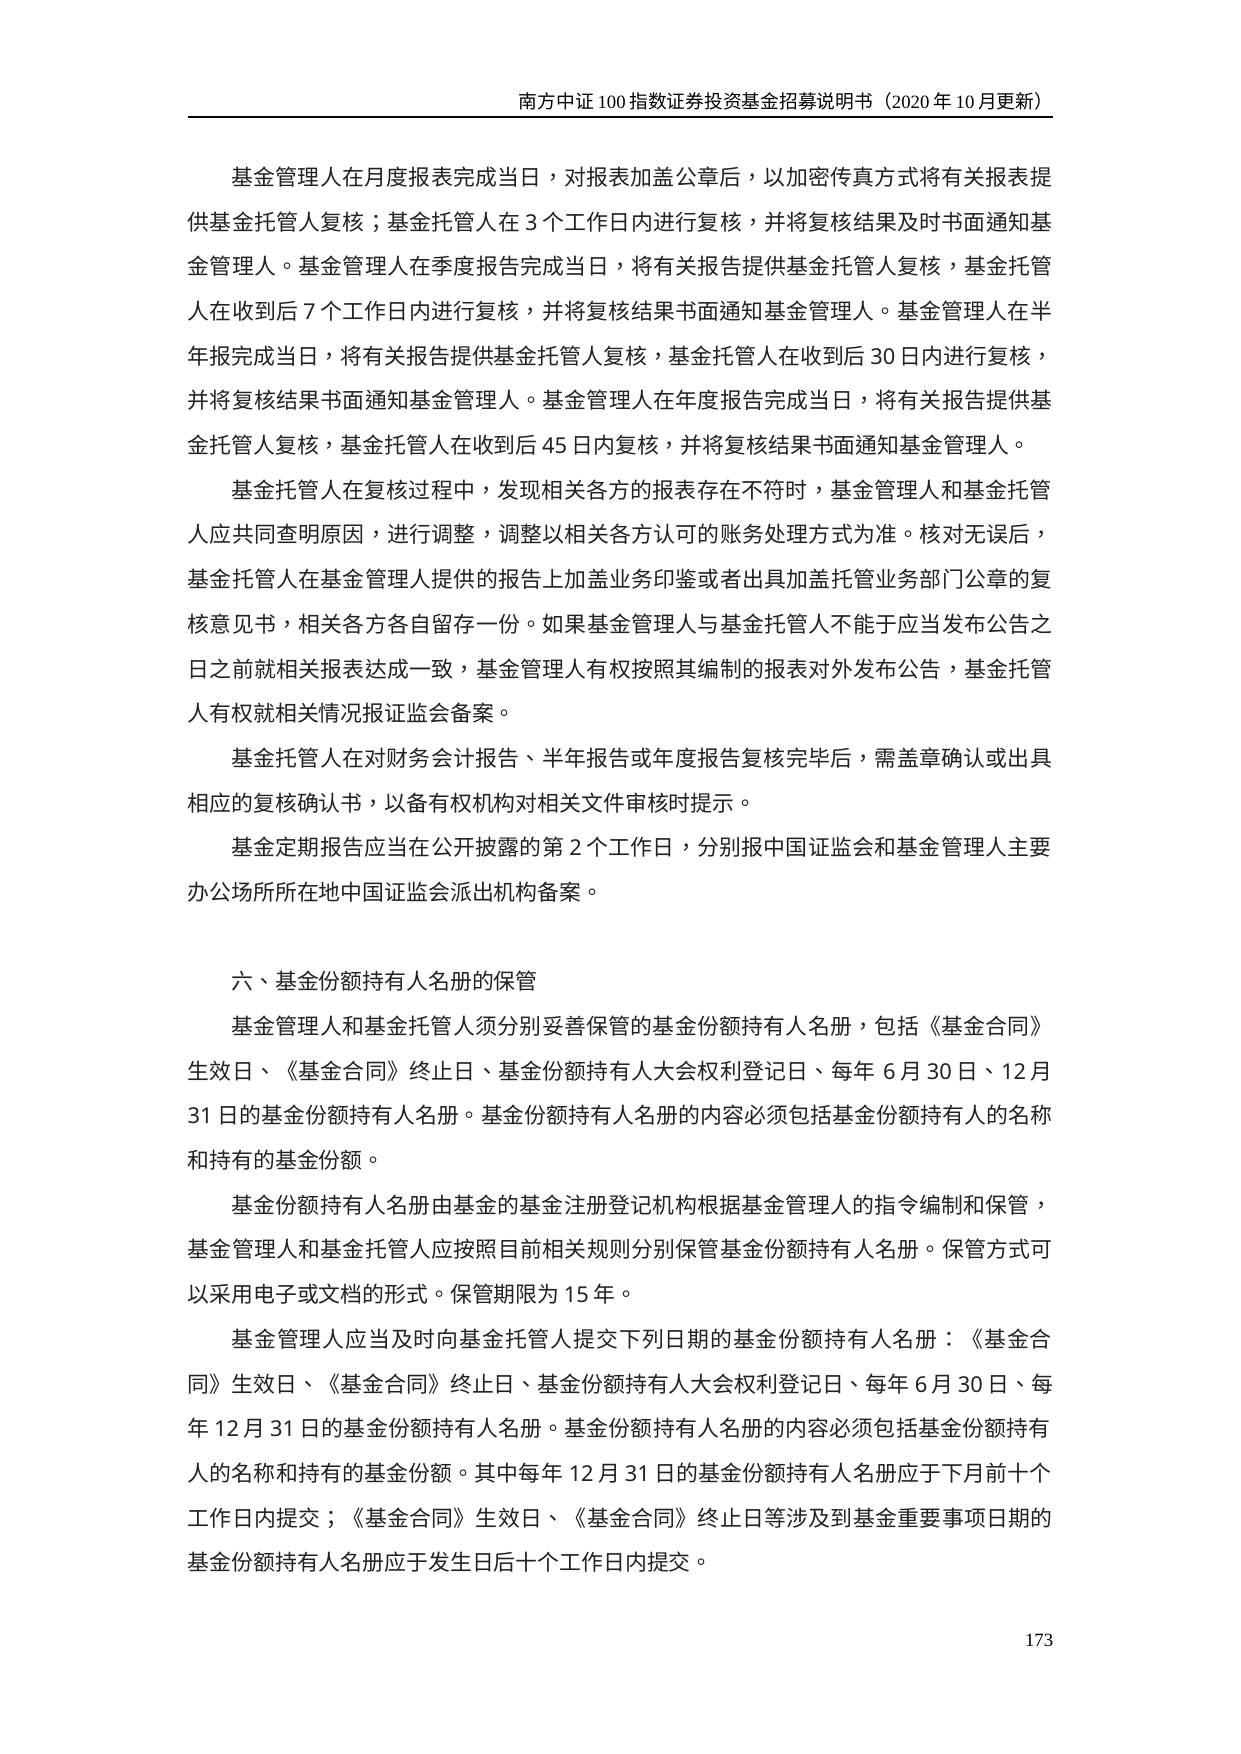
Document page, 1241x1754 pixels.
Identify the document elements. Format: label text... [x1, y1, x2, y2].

text 基金定期报告应当在公开披露的第2个工作日，分别报中国证监会和基金管理人主要办公场所所在地中国证监会派出机构备案。 [187, 832, 1053, 907]
text 六、基金份额持有人名册的保管 [187, 966, 1053, 996]
text 基金管理人和基金托管人须分别妥善保管的基金份额持有人名册，包括《基金合同》生效日、《基金合同》终止日、基金份额持有人大会权利登记日、每年6月30日、12月31日的基金份额持有人名册。基金份额持有人名册的内容必须包括基金份额持有人的名称和持有的基金份额。 [187, 1011, 1053, 1175]
text 基金托管人在对财务会计报告、半年报告或年度报告复核完毕后，需盖章确认或出具相应的复核确认书，以备有权机构对相关文件审核时提示。 [187, 743, 1053, 817]
text 基金管理人在月度报表完成当日，对报表加盖公章后，以加密传真方式将有关报表提供基金托管人复核；基金托管人在3个工作日内进行复核，并将复核结果及时书面通知基金管理人。基金管理人在季度报告完成当日，将有关报告提供基金托管人复核，基金托管人在收到后7个工作日内进行复核，并将复核结果书面通知基金管理人。基金管理人在半年报完成当日，将有关报告提供基金托管人复核，基金托管人在收到后30日内进行复核，并将复核结果书面通知基金管理人。基金管理人在年度报告完成当日，将有关报告提供基金托管人复核，基金托管人在收到后45日内复核，并将复核结果书面通知基金管理人。 [187, 162, 1053, 460]
text 基金托管人在复核过程中，发现相关各方的报表存在不符时，基金管理人和基金托管人应共同查明原因，进行调整，调整以相关各方认可的账务处理方式为准。核对无误后，基金托管人在基金管理人提供的报告上加盖业务印鉴或者出具加盖托管业务部门公章的复核意见书，相关各方各自留存一份。如果基金管理人与基金托管人不能于应当发布公告之日之前就相关报表达成一致，基金管理人有权按照其编制的报表对外发布公告，基金托管人有权就相关情况报证监会备案。 [187, 475, 1053, 728]
text 基金管理人应当及时向基金托管人提交下列日期的基金份额持有人名册：《基金合同》生效日、《基金合同》终止日、基金份额持有人大会权利登记日、每年6月30日、每年12月31日的基金份额持有人名册。基金份额持有人名册的内容必须包括基金份额持有人的名称和持有的基金份额。其中每年12月31日的基金份额持有人名册应于下月前十个工作日内提交；《基金合同》生效日、《基金合同》终止日等涉及到基金重要事项日期的基金份额持有人名册应于发生日后十个工作日内提交。 [187, 1324, 1053, 1577]
text 基金份额持有人名册由基金的基金注册登记机构根据基金管理人的指令编制和保管，基金管理人和基金托管人应按照目前相关规则分别保管基金份额持有人名册。保管方式可以采用电子或文档的形式。保管期限为15年。 [187, 1190, 1053, 1309]
